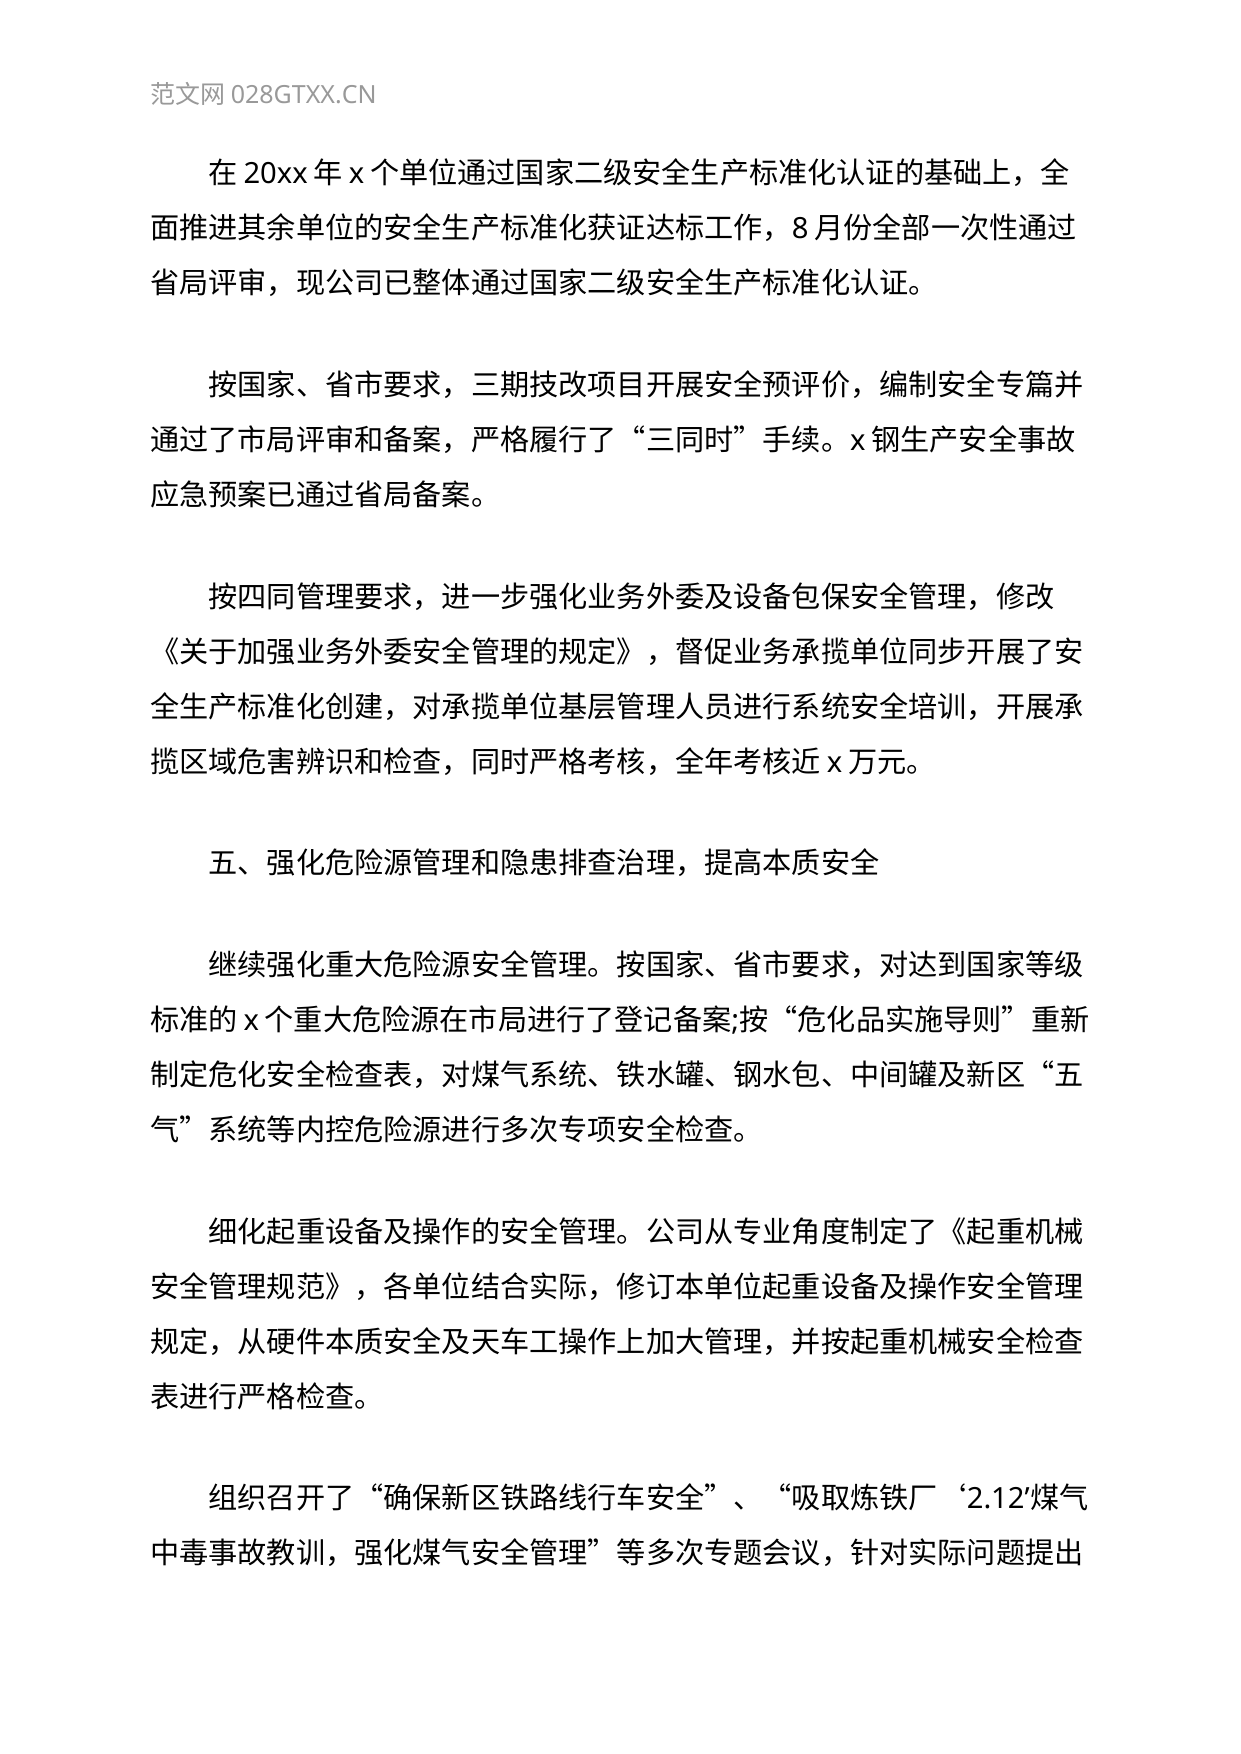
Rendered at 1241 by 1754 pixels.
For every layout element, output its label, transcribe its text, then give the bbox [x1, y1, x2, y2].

text 在20xx年x个单位通过国家二级安全生产标准化认证的基础上，全面推进其余单位的安全生产标准化获证达标工作，8月份全部一次性通过省局评审，现公司已整体通过国家二级安全生产标准化认证。 [150, 150, 1090, 302]
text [150, 1475, 1090, 1572]
text 按国家、省市要求，三期技改项目开展安全预评价，编制安全专篇并通过了市局评审和备案，严格履行了“三同时”手续。x钢生产安全事故应急预案已通过省局备案。 [150, 362, 1090, 514]
text 继续强化重大危险源安全管理。按国家、省市要求，对达到国家等级标准的x个重大危险源在市局进行了登记备案;按“危化品实施导则”重新制定危化安全检查表，对煤气系统、铁水罐、钢水包、中间罐及新区“五气”系统等内控危险源进行多次专项安全检查。 [150, 942, 1090, 1149]
text 五、强化危险源管理和隐患排查治理，提高本质安全 [150, 840, 1090, 882]
text 细化起重设备及操作的安全管理。公司从专业角度制定了《起重机械安全管理规范》，各单位结合实际，修订本单位起重设备及操作安全管理规定，从硬件本质安全及天车工操作上加大管理，并按起重机械安全检查表进行严格检查。 [150, 1208, 1090, 1415]
text 按四同管理要求，进一步强化业务外委及设备包保安全管理，修改《关于加强业务外委安全管理的规定》，督促业务承揽单位同步开展了安全生产标准化创建，对承揽单位基层管理人员进行系统安全培训，开展承揽区域危害辨识和检查，同时严格考核，全年考核近x万元。 [150, 573, 1090, 781]
